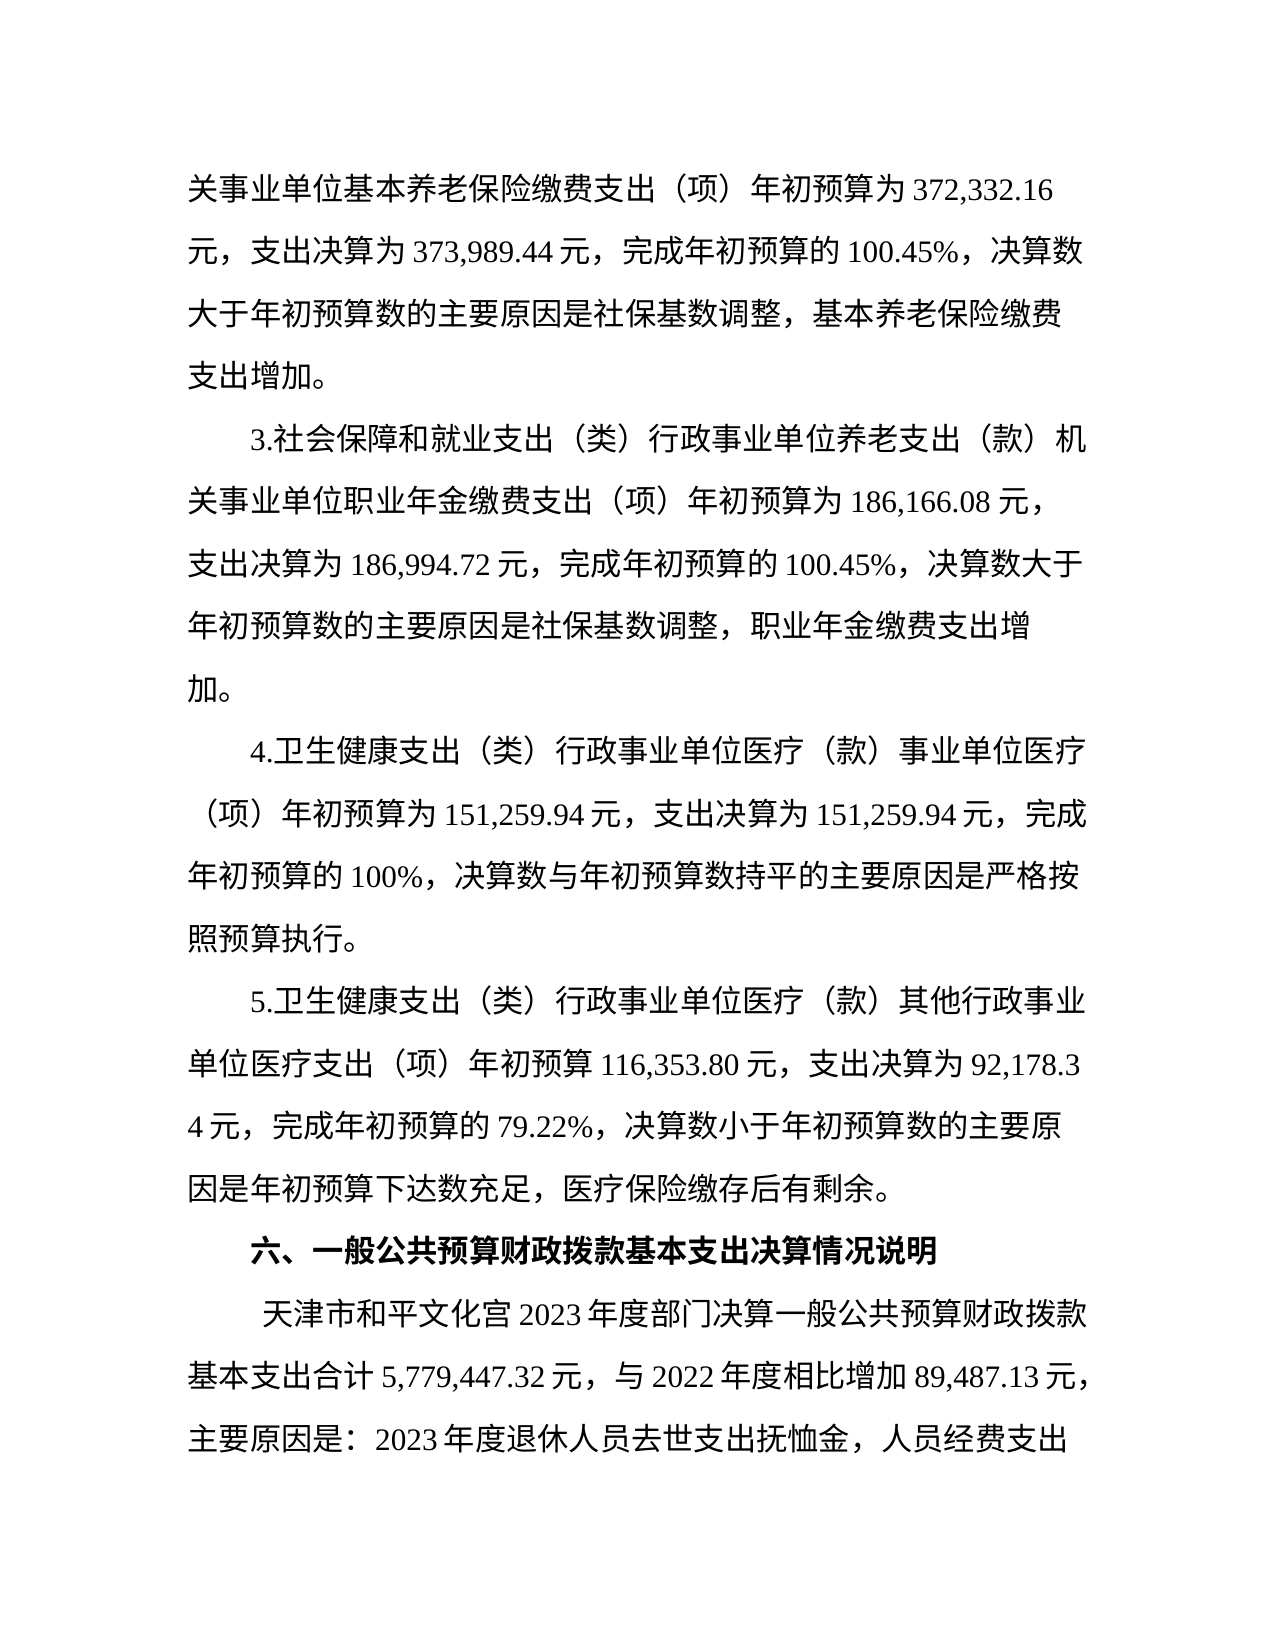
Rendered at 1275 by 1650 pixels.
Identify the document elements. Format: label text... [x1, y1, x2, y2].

text 3.社会保障和就业支出（类）行政事业单位养老支出（款）机关事业单位职业年金缴费支出（项）年初预算为186,166.08 元，支出决算为186,994.72元，完成年初预算的100.45%，决算数大于年初预算数的主要原因是社保基数调整，职业年金缴费支出增加。 [187, 400, 1087, 712]
text 4.卫生健康支出（类）行政事业单位医疗（款）事业单位医疗（项）年初预算为151,259.94元，支出决算为151,259.94元，完成年初预算的100%，决算数与年初预算数持平的主要原因是严格按照预算执行。 [187, 712, 1087, 962]
text 六、一般公共预算财政拨款基本支出决算情况说明 [187, 1212, 1087, 1275]
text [187, 150, 1087, 400]
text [187, 1275, 1087, 1462]
text 5.卫生健康支出（类）行政事业单位医疗（款）其他行政事业单位医疗支出（项）年初预算116,353.80元，支出决算为92,178.34元，完成年初预算的79.22%，决算数小于年初预算数的主要原因是年初预算下达数充足，医疗保险缴存后有剩余。 [187, 962, 1087, 1212]
